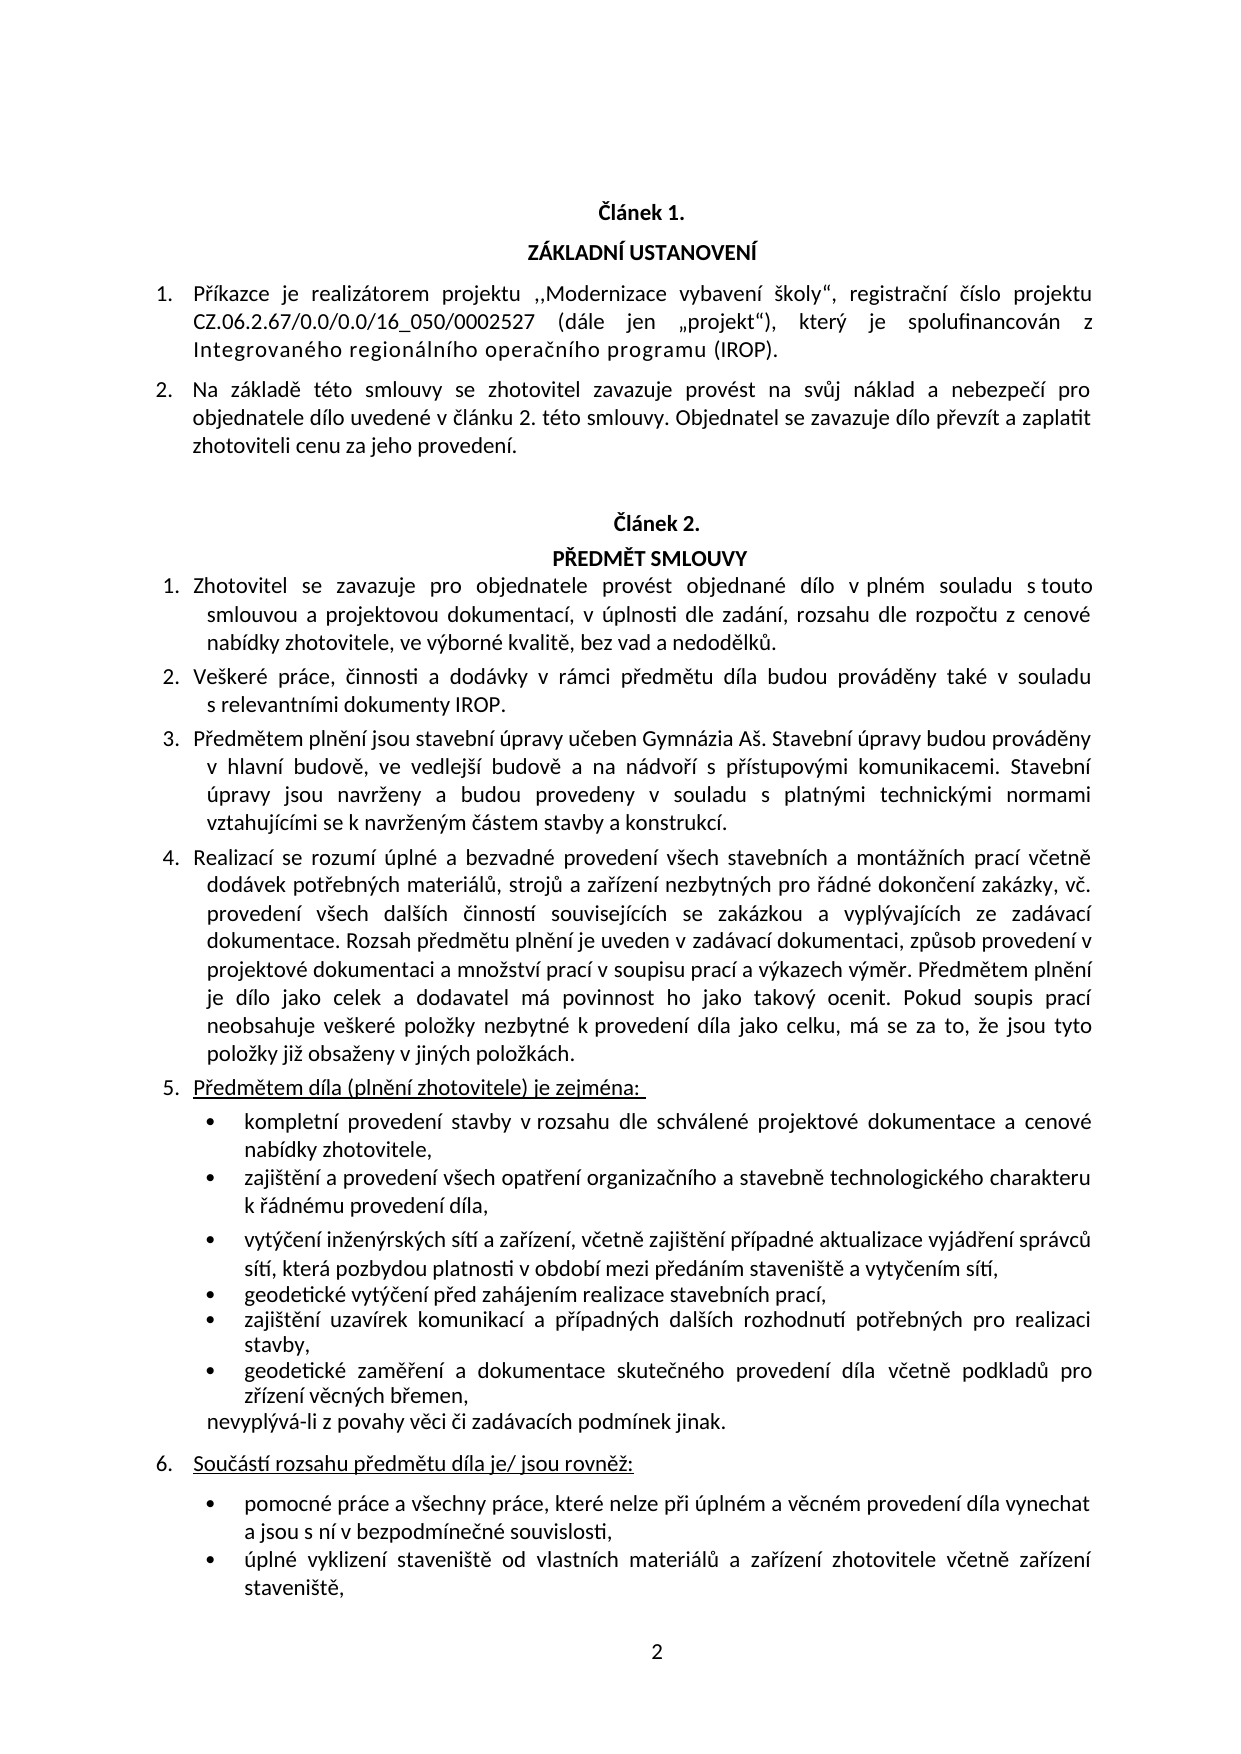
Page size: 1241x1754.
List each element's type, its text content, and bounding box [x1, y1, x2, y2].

text PŘEDMĚT SMLOUVY [118, 544, 1093, 572]
text nevyplývá-li z povahy věci či zadávacích podmínek jinak. [207, 1409, 1093, 1434]
list geodetické vytýčení před zahájením realizace stavebních prací, [207, 1282, 1093, 1307]
list Předmětem plnění jsou stavební úpravy učeben Gymnázia Aš. Stavební úpravy budou prováděny v hlavní budově, ve vedlejší budově a na nádvoří s přístupovými komunikacemi. Stavební úpravy jsou navrženy a budou provedeny v souladu s platnými technickými normami vztahujícími se k navrženým částem stavby a konstrukcí. [162, 724, 1093, 836]
list kompletní provedení stavby v rozsahu dle schválené projektové dokumentace a cenové nabídky zhotovitele, [207, 1107, 1093, 1163]
list Veškeré práce, činnosti a dodávky v rámci předmětu díla budou prováděny také v souladu s relevantními dokumenty IROP. [162, 662, 1093, 718]
list Na základě této smlouvy se zhotovitel zavazuje provést na svůj náklad a nebezpečí pro objednatele dílo uvedené v článku 2. této smlouvy. Objednatel se zavazuje dílo převzít a zaplatit zhotoviteli cenu za jeho provedení. [155, 375, 1093, 459]
list Zhotovitel se zavazuje pro objednatele provést objednané dílo v plném souladu s touto smlouvou a projektovou dokumentací, v úplnosti dle zadání, rozsahu dle rozpočtu z cenové nabídky zhotovitele, ve výborné kvalitě, bez vad a nedodělků. [162, 572, 1093, 656]
list úplné vyklizení staveniště od vlastních materiálů a zařízení zhotovitele včetně zařízení staveniště, [207, 1545, 1093, 1601]
list vytýčení inženýrských sítí a zařízení, včetně zajištění případné aktualizace vyjádření správců sítí, která pozbydou platnosti v období mezi předáním staveniště a vytyčením sítí, [207, 1226, 1093, 1282]
list Příkazce je realizátorem projektu ,,Modernizace vybavení školy“, registrační číslo projektu CZ.06.2.67/0.0/0.0/16_050/0002527 (dále jen „projekt“), který je spolufinancován z Integrovaného regionálního operačního programu (IROP). [156, 279, 1093, 363]
list zajištění uzavírek komunikací a případných dalších rozhodnutí potřebných pro realizaci stavby, [207, 1307, 1093, 1358]
list zajištění a provedení všech opatření organizačního a stavebně technologického charakteru k řádnému provedení díla, [207, 1163, 1093, 1219]
list Předmětem díla (plnění zhotovitele) je zejména: [162, 1073, 1093, 1101]
list geodetické zaměření a dokumentace skutečného provedení díla včetně podkladů pro zřízení věcných břemen, [207, 1358, 1093, 1409]
list Součástí rozsahu předmětu díla je/ jsou rovněž: [156, 1449, 1093, 1477]
subtitle Článek 2. [118, 509, 1093, 537]
list pomocné práce a všechny práce, které nelze při úplném a věcném provedení díla vynechat a jsou s ní v bezpodmínečné souvislosti, [207, 1489, 1093, 1545]
list Realizací se rozumí úplné a bezvadné provedení všech stavebních a montážních prací včetně dodávek potřebných materiálů, strojů a zařízení nezbytných pro řádné dokončení zakázky, vč. provedení všech dalších činností souvisejících se zakázkou a vyplývajících ze zadávací dokumentace. Rozsah předmětu plnění je uveden v zadávací dokumentaci, způsob provedení v projektové dokumentaci a množství prací v soupisu prací a výkazech výměr. Předmětem plnění je dílo jako celek a dodavatel má povinnost ho jako takový ocenit. Pokud soupis prací neobsahuje veškeré položky nezbytné k provedení díla jako celku, má se za to, že jsou tyto položky již obsaženy v jiných položkách. [162, 843, 1093, 1067]
text Základní ustanovení [118, 238, 1093, 266]
